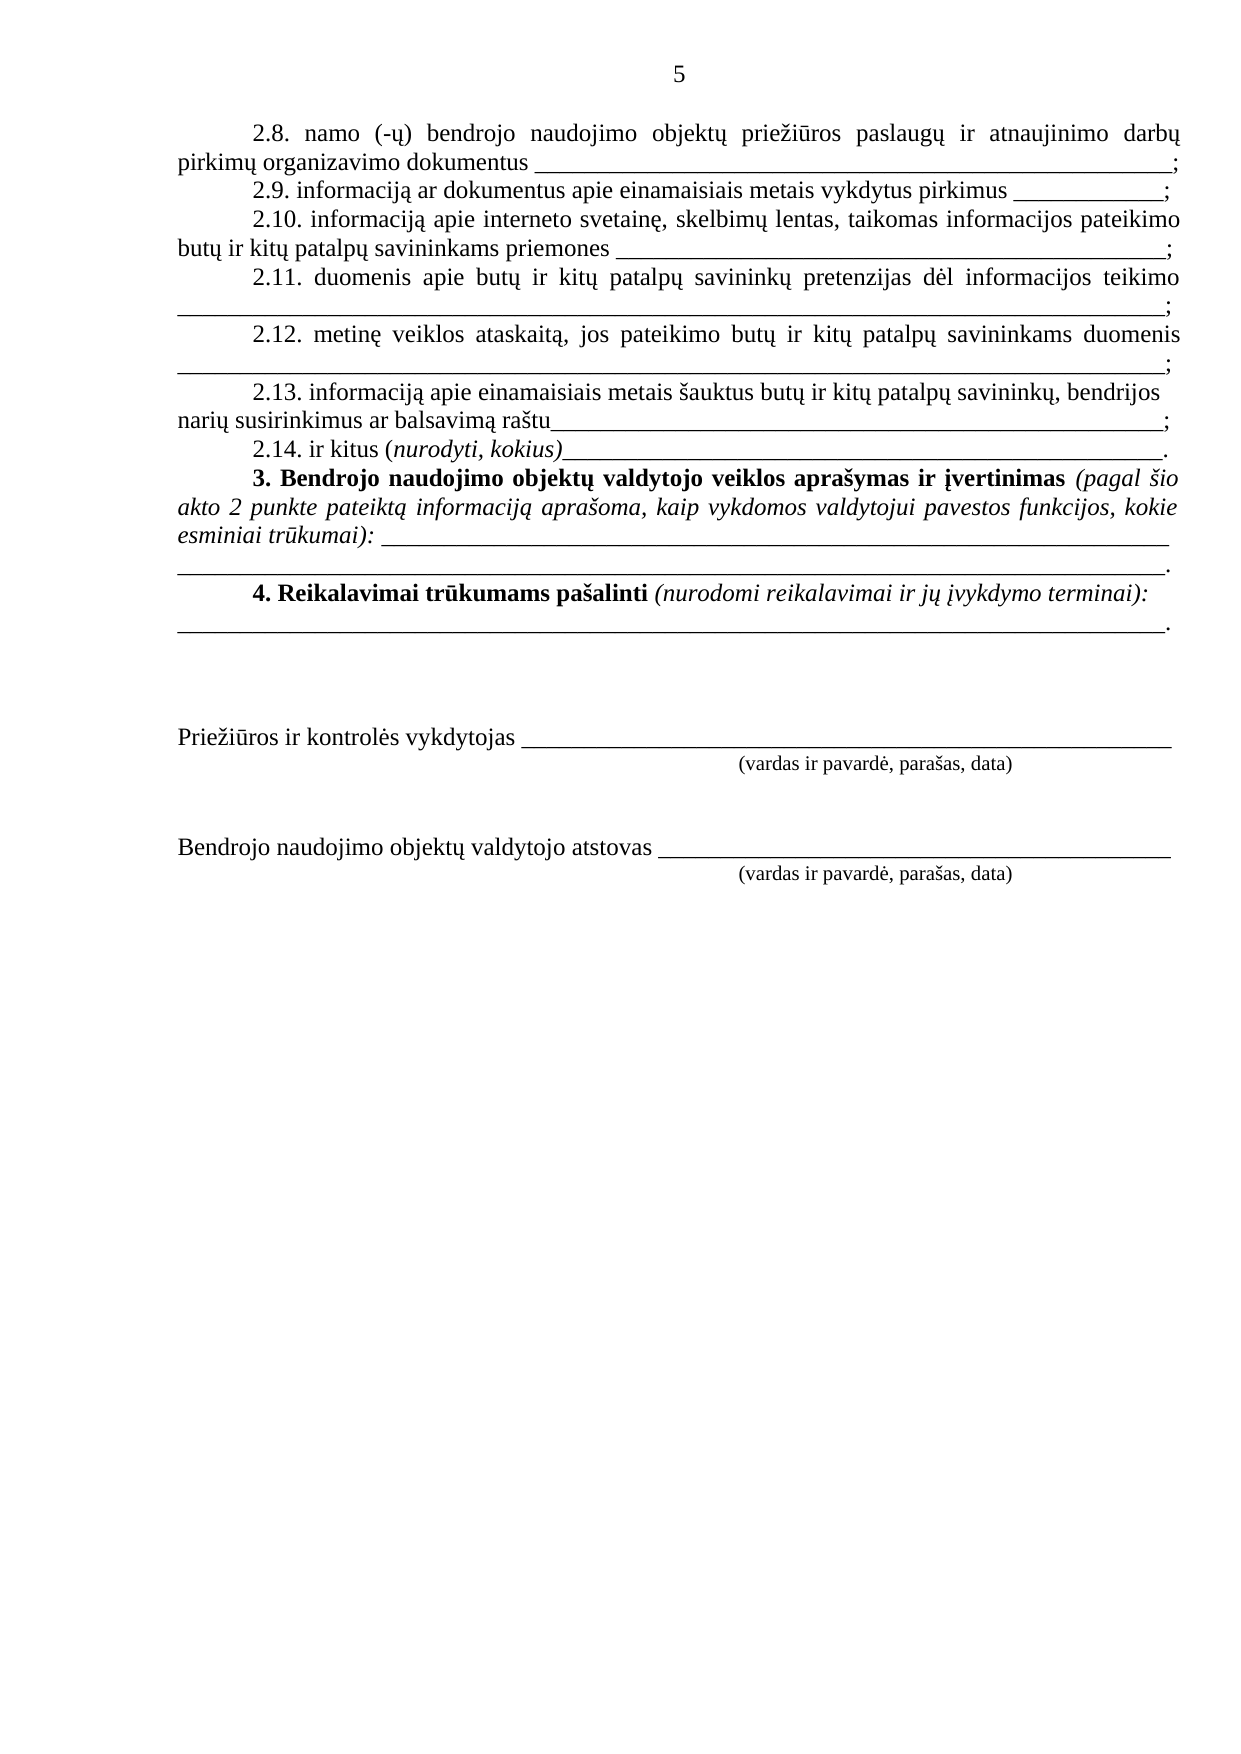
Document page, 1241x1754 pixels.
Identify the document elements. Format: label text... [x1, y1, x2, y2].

text 4. Reikalavimai trūkumams pašalinti (nurodomi reikalavimai ir jų įvykdymo terminai): [177, 578, 1181, 607]
text _______________________________________________________________________________. [177, 607, 1181, 636]
text (vardas ir pavardė, parašas, data) [177, 751, 1181, 775]
text 2.14. ir kitus (nurodyti, kokius)________________________________________________. [177, 434, 1181, 463]
text 2.10. informaciją apie interneto svetainę, skelbimų lentas, taikomas informacijos pateikimo butų ir kitų patalpų savininkams priemones ____________________________________________; [177, 204, 1181, 262]
text 2.8. namo (-ų) bendrojo naudojimo objektų priežiūros paslaugų ir atnaujinimo darbų pirkimų organizavimo dokumentus ___________________________________________________; [177, 118, 1181, 176]
text 2.9. informaciją ar dokumentus apie einamaisiais metais vykdytus pirkimus ____________; [177, 176, 1181, 204]
text Priežiūros ir kontrolės vykdytojas ____________________________________________________ [177, 722, 1181, 751]
text _______________________________________________________________________________. [177, 549, 1181, 578]
text 2.13. informaciją apie einamaisiais metais šauktus butų ir kitų patalpų savininkų, bendrijos [177, 377, 1181, 406]
text 2.11. duomenis apie butų ir kitų patalpų savininkų pretenzijas dėl informacijos teikimo _______________________________________________________________________________; [177, 262, 1181, 319]
text 2.12. metinę veiklos ataskaitą, jos pateikimo butų ir kitų patalpų savininkams duomenis _______________________________________________________________________________; [177, 319, 1181, 377]
text 3. Bendrojo naudojimo objektų valdytojo veiklos aprašymas ir įvertinimas (pagal šio akto 2 punkte pateiktą informaciją aprašoma, kaip vykdomos valdytojui pavestos funkcijos, kokie esminiai trūkumai): _______________________________________________________________ [177, 463, 1181, 549]
text (vardas ir pavardė, parašas, data) [177, 861, 1181, 885]
text Bendrojo naudojimo objektų valdytojo atstovas _________________________________________ [177, 832, 1181, 861]
text narių susirinkimus ar balsavimą raštu_________________________________________________; [177, 406, 1181, 434]
